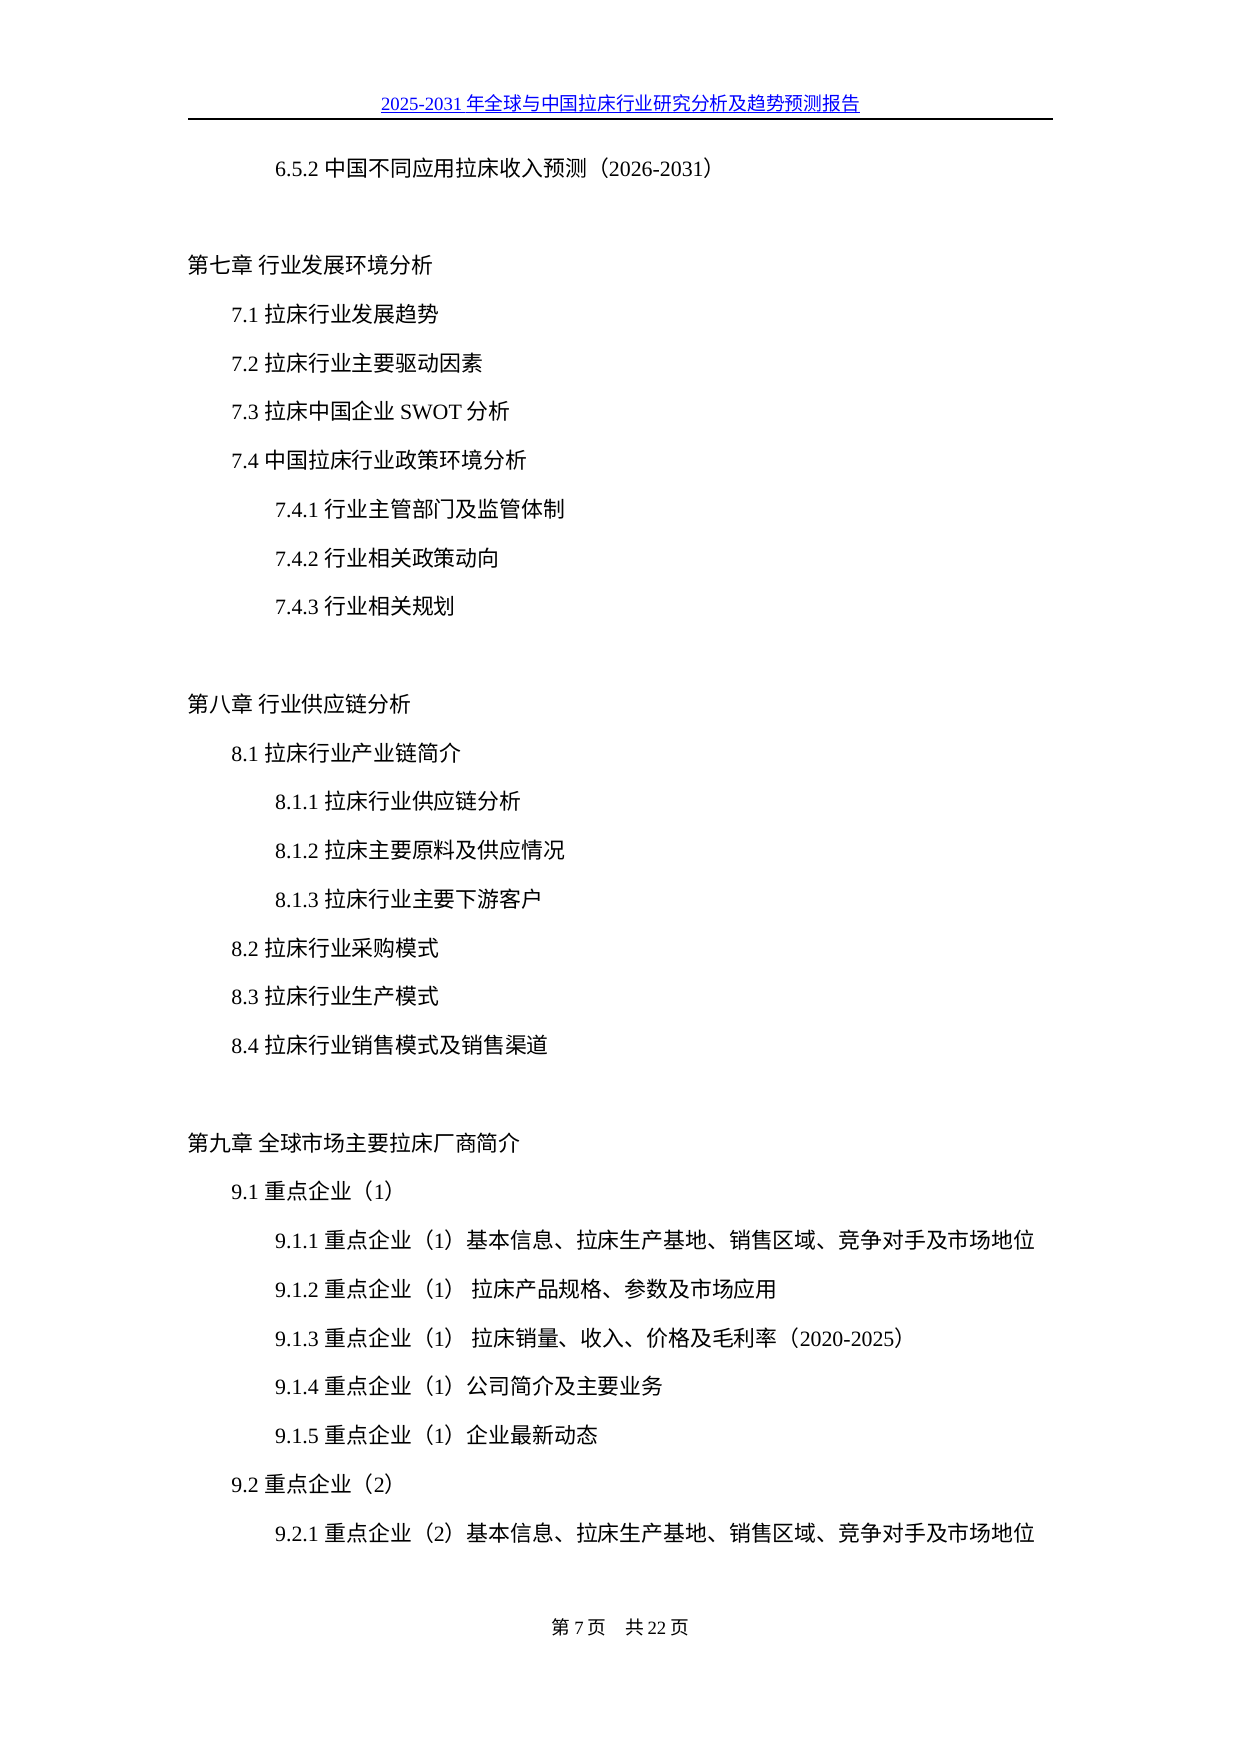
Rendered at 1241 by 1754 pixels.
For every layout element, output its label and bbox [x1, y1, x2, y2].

text [187, 150, 1053, 1548]
